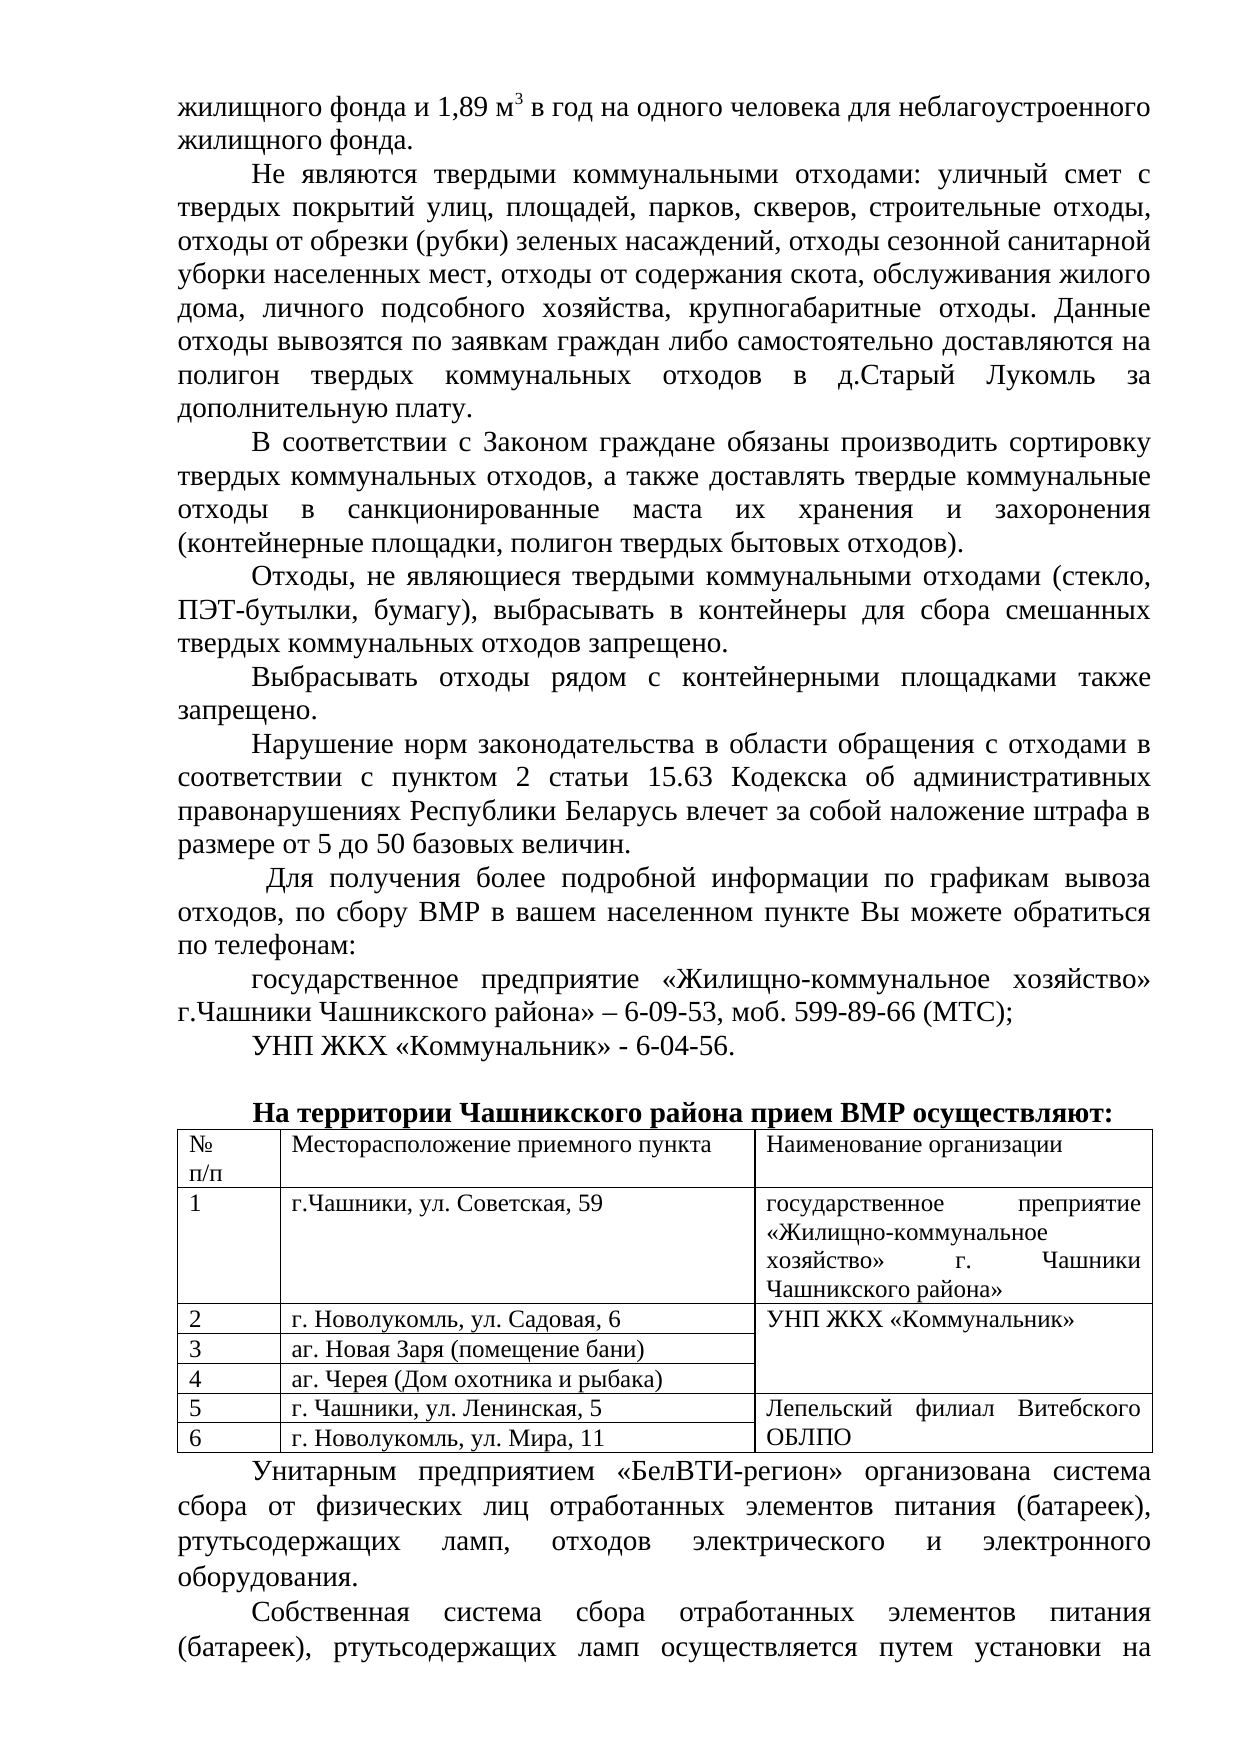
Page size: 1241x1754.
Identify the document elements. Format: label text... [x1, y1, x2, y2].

table_cell аг. Новая Заря (помещение бани) [281, 1334, 754, 1363]
table_cell 5 [178, 1394, 280, 1422]
table_cell 4 [178, 1364, 280, 1392]
table_cell Лепельский филиал Витебского ОБЛПО [756, 1394, 1152, 1452]
text Не являются твердыми коммунальными отходами: уличный смет с твердых покрытий улиц, площадей, парков, скверов, строительные отходы, отходы от обрезки (рубки) зеленых насаждений, отходы сезонной санитарной уборки населенных мест, отходы от содержания скота, обслуживания жилого дома, личного подсобного хозяйства, крупногабаритные отходы. Данные отходы вывозятся по заявкам граждан либо самостоятельно доставляются на полигон твердых коммунальных отходов в д.Старый Лукомль за дополнительную плату. [177, 156, 1152, 424]
table_cell г. Новолукомль, ул. Садовая, 6 [281, 1304, 754, 1333]
table_cell 6 [178, 1423, 280, 1452]
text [177, 89, 1152, 156]
text Для получения более подробной информации по графикам вывоза отходов, по сбору ВМР в вашем населенном пункте Вы можете обратиться по телефонам: [177, 860, 1152, 961]
text Отходы, не являющиеся твердыми коммунальными отходами (стекло, ПЭТ-бутылки, бумагу), выбрасывать в контейнеры для сбора смешанных твердых коммунальных отходов запрещено. [177, 558, 1152, 659]
text В соответствии с Законом граждане обязаны производить сортировку твердых коммунальных отходов, а также доставлять твердые коммунальные отходы в санкционированные маста их хранения и захоронения (контейнерные площадки, полигон твердых бытовых отходов). [177, 424, 1152, 558]
list На территории Чашникского района прием ВМР осуществляют: [252, 1095, 1152, 1128]
table_header Наименование организации [756, 1130, 1152, 1187]
table_cell государственное преприятие «Жилищно-коммунальное хозяйство» г. Чашники Чашникского района» [756, 1188, 1152, 1303]
table_cell 1 [178, 1188, 280, 1303]
text Нарушение норм законодательства в области обращения с отходами в соответствии с пунктом 2 статьи 15.63 Кодекска об административных правонарушениях Республики Беларусь влечет за собой наложение штрафа в размере от 5 до 50 базовых величин. [177, 726, 1152, 860]
text УНП ЖКХ «Коммунальник» - 6-04-56. [177, 1028, 1152, 1061]
table_cell г.Чашники, ул. Советская, 59 [281, 1188, 754, 1303]
text Унитарным предприятием «БелВТИ-регион» организована система сбора от физических лиц отработанных элементов питания (батареек), ртутьсодержащих ламп, отходов электрического и электронного оборудования. [177, 1453, 1152, 1592]
table_cell аг. Черея (Дом охотника и рыбака) [281, 1364, 754, 1392]
text Выбрасывать отходы рядом с контейнерными площадками также запрещено. [177, 659, 1152, 726]
table_header Месторасположение приемного пункта [281, 1130, 754, 1187]
table_cell 2 [178, 1304, 280, 1333]
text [177, 1594, 1152, 1663]
text государственное предприятие «Жилищно-коммунальное хозяйство» г.Чашники Чашникского района» – 6-09-53, моб. 599-89-66 (МТС); [177, 961, 1152, 1028]
table_cell г. Новолукомль, ул. Мира, 11 [281, 1423, 754, 1452]
table_cell 3 [178, 1334, 280, 1363]
table_header № п/п [178, 1130, 280, 1187]
table_cell г. Чашники, ул. Ленинская, 5 [281, 1394, 754, 1422]
table_cell УНП ЖКХ «Коммунальник» [756, 1304, 1152, 1392]
